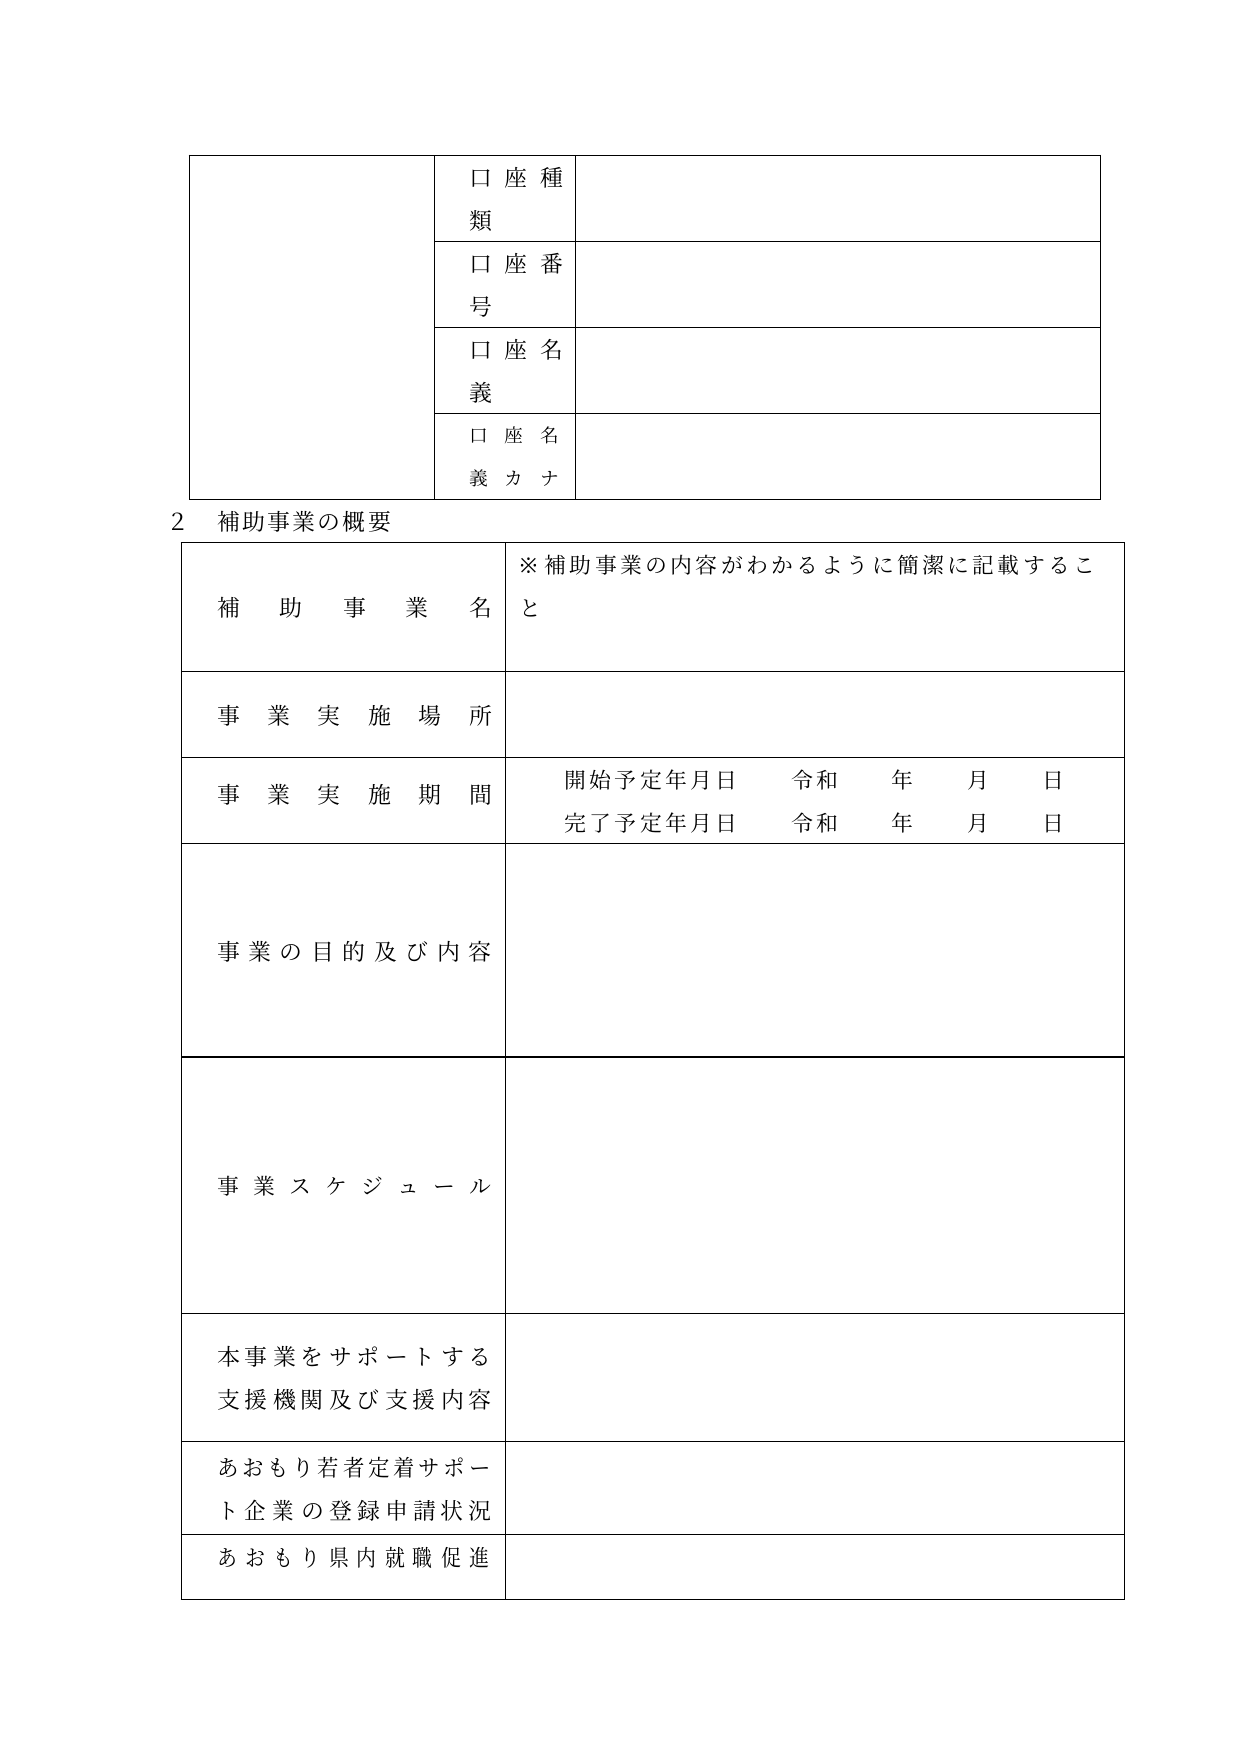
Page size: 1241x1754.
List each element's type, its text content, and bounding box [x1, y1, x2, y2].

table_cell [576, 242, 1100, 327]
table_cell [506, 672, 1124, 757]
table_cell 事業実施場所 [182, 672, 505, 757]
table_cell あおもり若者定着サポート企業の登録申請状況 [182, 1442, 505, 1534]
table_cell 口座種類 [435, 156, 575, 241]
table_header 補助事業名 [182, 543, 505, 671]
table_cell 事業実施期間 [182, 758, 505, 843]
table_cell [506, 844, 1124, 1056]
table_cell 口座名義カナ [435, 414, 575, 499]
table_cell [506, 1314, 1124, 1441]
table_cell 事業の目的及び内容 [182, 844, 505, 1056]
table_cell [576, 156, 1100, 241]
table_header ※補助事業の内容がわかるように簡潔に記載すること [506, 543, 1124, 671]
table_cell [182, 1535, 505, 1598]
table_cell [506, 1535, 1124, 1598]
table_cell [576, 414, 1100, 499]
table_cell 本事業をサポートする 支援機関及び支援内容 [182, 1314, 505, 1441]
table_cell 事業スケジュール [182, 1058, 505, 1312]
text ２ 補助事業の概要 [166, 500, 1074, 542]
table_cell 口座番号 [435, 242, 575, 327]
table_cell 口座名義 [435, 328, 575, 413]
table_cell [506, 1442, 1124, 1534]
table_cell 開始予定年月日 令和 年 月 日 完了予定年月日 令和 年 月 日 [506, 758, 1124, 843]
table_cell [576, 328, 1100, 413]
table_cell [506, 1058, 1124, 1312]
